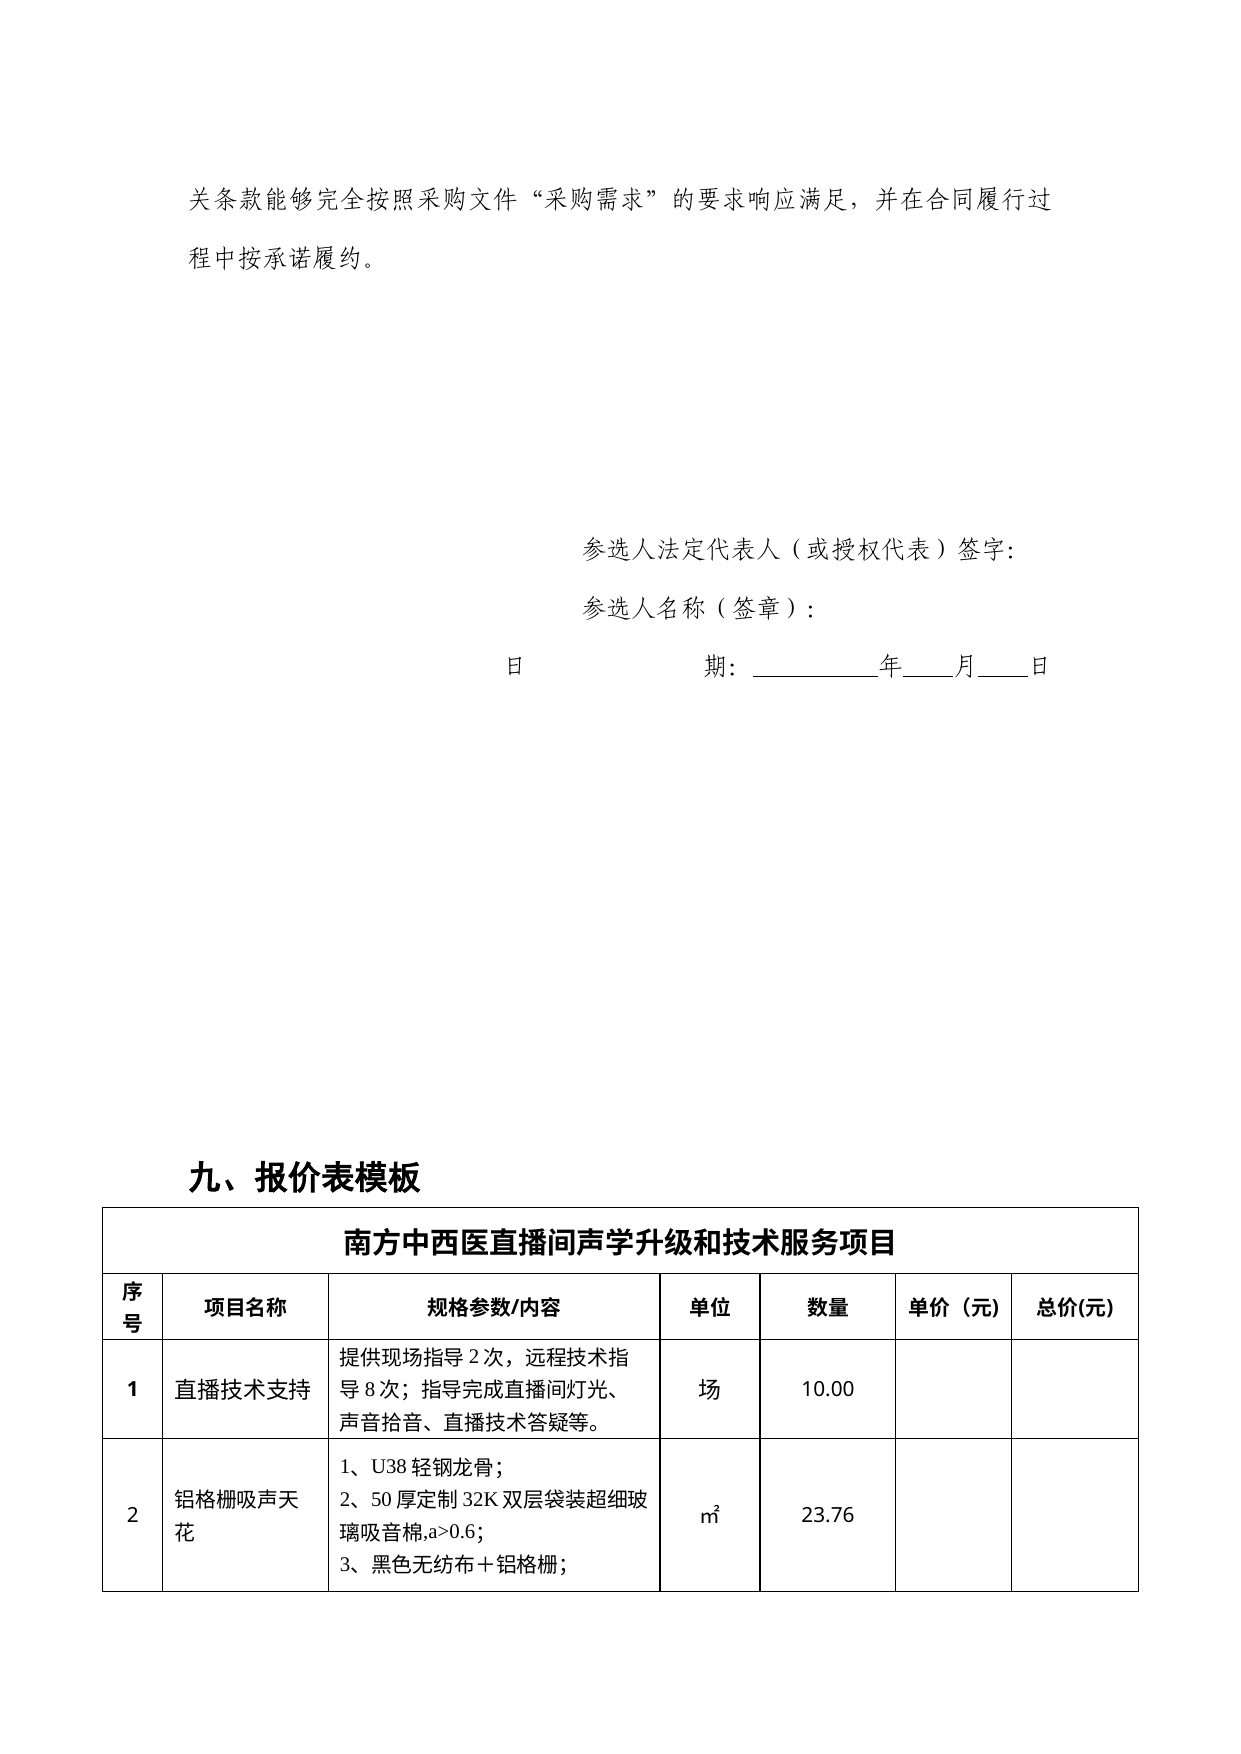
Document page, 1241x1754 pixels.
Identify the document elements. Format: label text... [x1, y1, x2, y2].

table_cell 23.76 [761, 1439, 895, 1591]
list 九、报价表模板 [187, 1142, 1053, 1207]
table_header 南方中西医直播间声学升级和技术服务项目 [103, 1208, 1138, 1273]
table_cell [1012, 1340, 1138, 1438]
table_cell [896, 1340, 1011, 1438]
text 参选人名称（签章）： [494, 570, 1053, 629]
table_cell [329, 1439, 659, 1591]
table_cell 10.00 [761, 1340, 895, 1438]
table_cell 序号 [103, 1274, 162, 1339]
table_cell 1 [103, 1340, 162, 1438]
table_cell [1012, 1439, 1138, 1591]
table_cell 单价（元) [896, 1274, 1011, 1339]
table_cell 铝格栅吸声天花 [163, 1439, 328, 1591]
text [187, 162, 1053, 279]
table_cell 项目名称 [163, 1274, 328, 1339]
table_cell 总价(元) [1012, 1274, 1138, 1339]
table_cell 规格参数/内容 [329, 1274, 659, 1339]
table_cell 2 [103, 1439, 162, 1591]
table_cell 数量 [761, 1274, 895, 1339]
table_cell 直播技术支持 [163, 1340, 328, 1438]
text 参选人法定代表人（或授权代表）签字： [494, 512, 1053, 570]
table_cell ㎡ [661, 1439, 759, 1591]
table_cell [896, 1439, 1011, 1591]
text 日 期： 年 月 日 [187, 629, 1053, 687]
table_cell 单位 [661, 1274, 759, 1339]
table_cell 场 [661, 1340, 759, 1438]
table_cell 提供现场指导2次，远程技术指导8次；指导完成直播间灯光、声音拾音、直播技术答疑等。 [329, 1340, 659, 1438]
